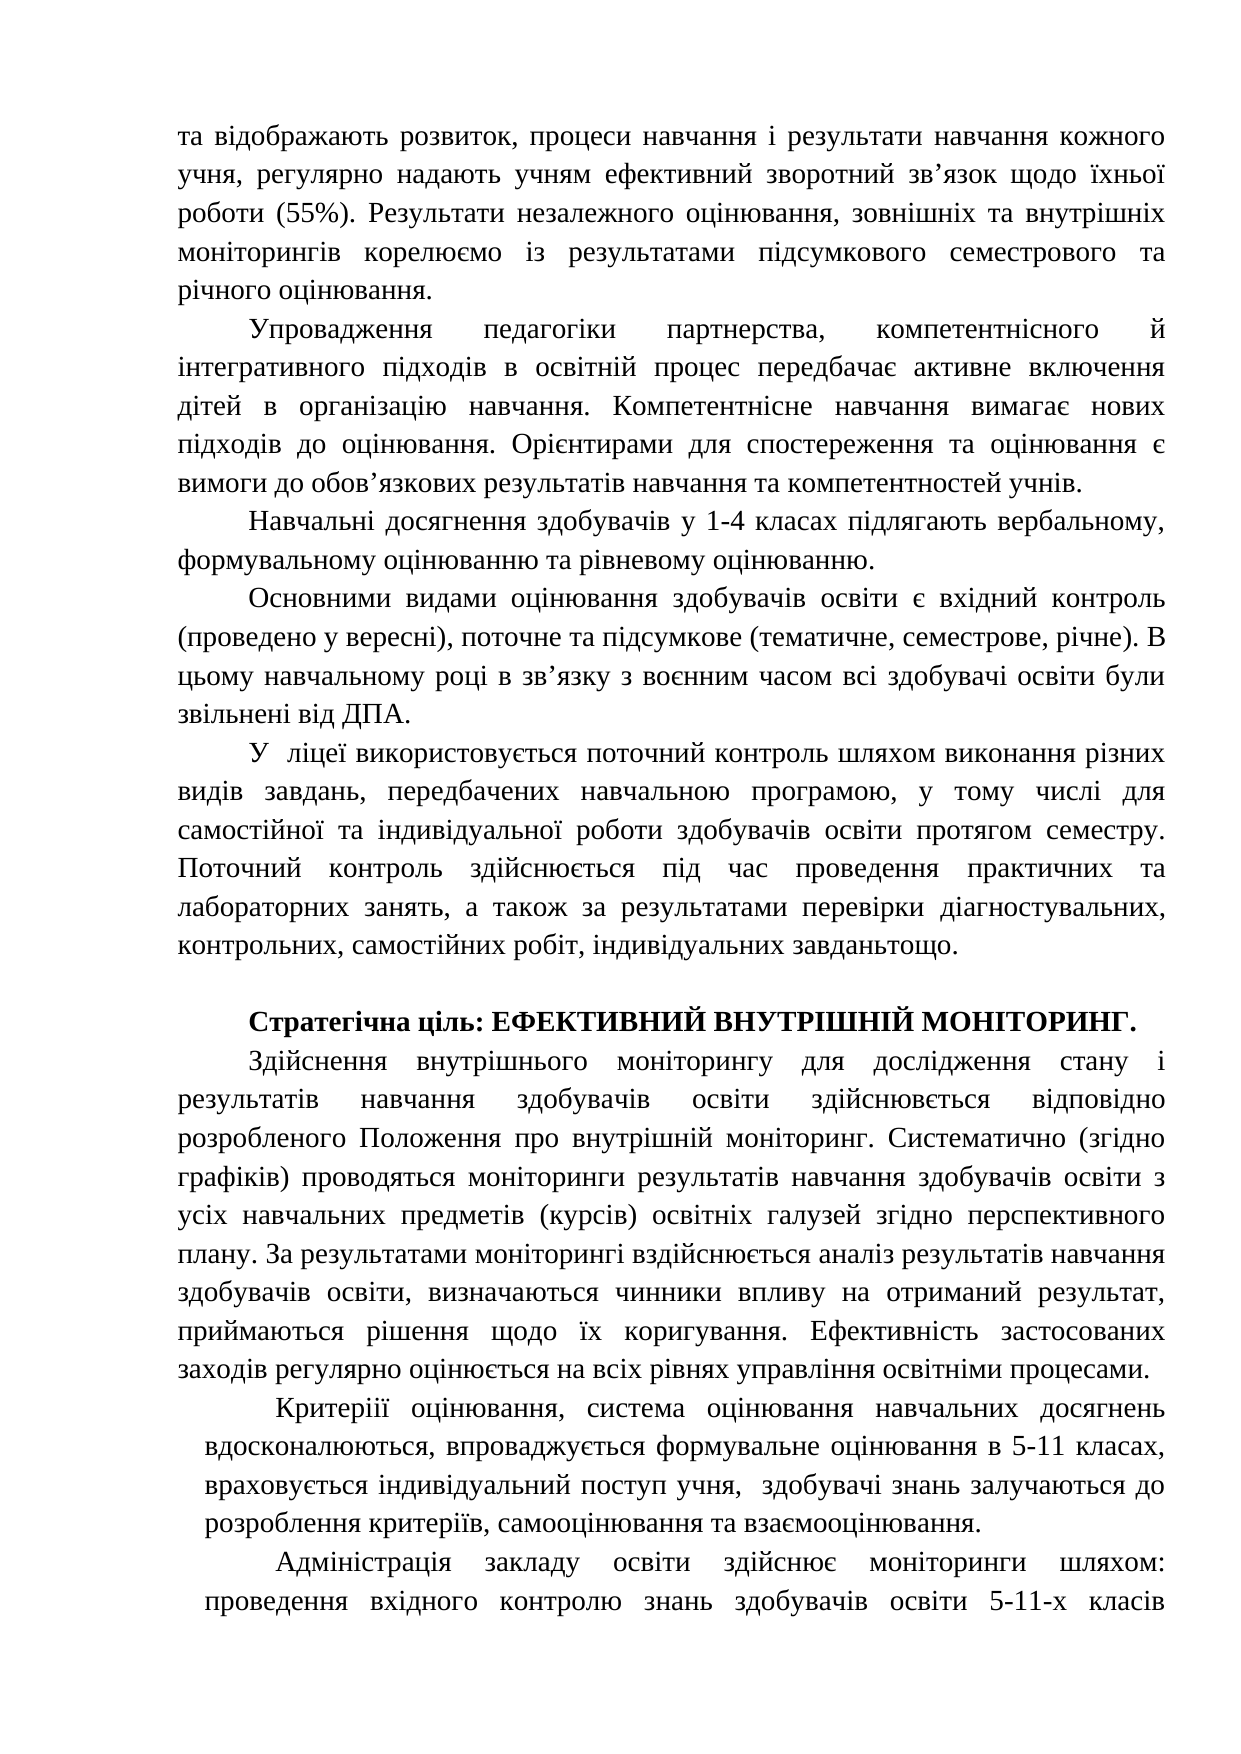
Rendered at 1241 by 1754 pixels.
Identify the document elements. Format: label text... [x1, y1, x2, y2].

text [177, 118, 1166, 306]
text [204, 1544, 1166, 1616]
text У ліцеї використовується поточний контроль шляхом виконання різних видів завдань, передбачених навчальною програмою, у тому числі для самостійної та індивідуальної роботи здобувачів освіти протягом семестру. Поточний контроль здійснюється під час проведення практичних та лабораторних занять, а також за результатами перевірки діагностувальних, контрольних, самостійних робіт, індивідуальних завданьтощо. [177, 735, 1166, 961]
text Навчальні досягнення здобувачів у 1-4 класах підлягають вербальному, формувальному оцінюванню та рівневому оцінюванню. [177, 503, 1166, 576]
text Основними видами оцінювання здобувачів освіти є вхідний контроль (проведено у вересні), поточне та підсумкове (тематичне, семестрове, річне). В цьому навчальному році в зв’язку з воєнним часом всі здобувачі освіти були звільнені від ДПА. [177, 581, 1166, 730]
text Критеріії оцінювання, система оцінювання навчальних досягнень вдосконалюються, впроваджується формувальне оцінювання в 5-11 класах, враховується індивідуальний поступ учня, здобувачі знань залучаються до розроблення критеріїв, самооцінювання та взаємооцінювання. [204, 1390, 1166, 1539]
text Здійснення внутрішнього моніторингу для дослідження стану і результатів навчання здобувачів освіти здійснювється відповідно розробленого Положення про внутрішній моніторинг. Систематично (згідно графіків) проводяться моніторинги результатів навчання здобувачів освіти з усіх навчальних предметів (курсів) освітніх галузей згідно перспективного плану. За результатами моніторингі вздійснюється аналіз результатів навчання здобувачів освіти, визначаються чинники впливу на отриманий результат, приймаються рішення щодо їх коригування. Ефективність застосованих заходів регулярно оцінюється на всіх рівнях управління освітніми процесами. [177, 1043, 1166, 1385]
text Упровадження педагогіки партнерства, компетентнісного й інтегративного підходів в освітній процес передбачає активне включення дітей в організацію навчання. Компетентнісне навчання вимагає нових підходів до оцінювання. Орієнтирами для спостереження та оцінювання є вимоги до обов’язкових результатів навчання та компетентностей учнів. [177, 311, 1166, 498]
text Стратегічна ціль: ЕФЕКТИВНИЙ ВНУТРІШНІЙ МОНІТОРИНГ. [177, 1004, 1166, 1038]
